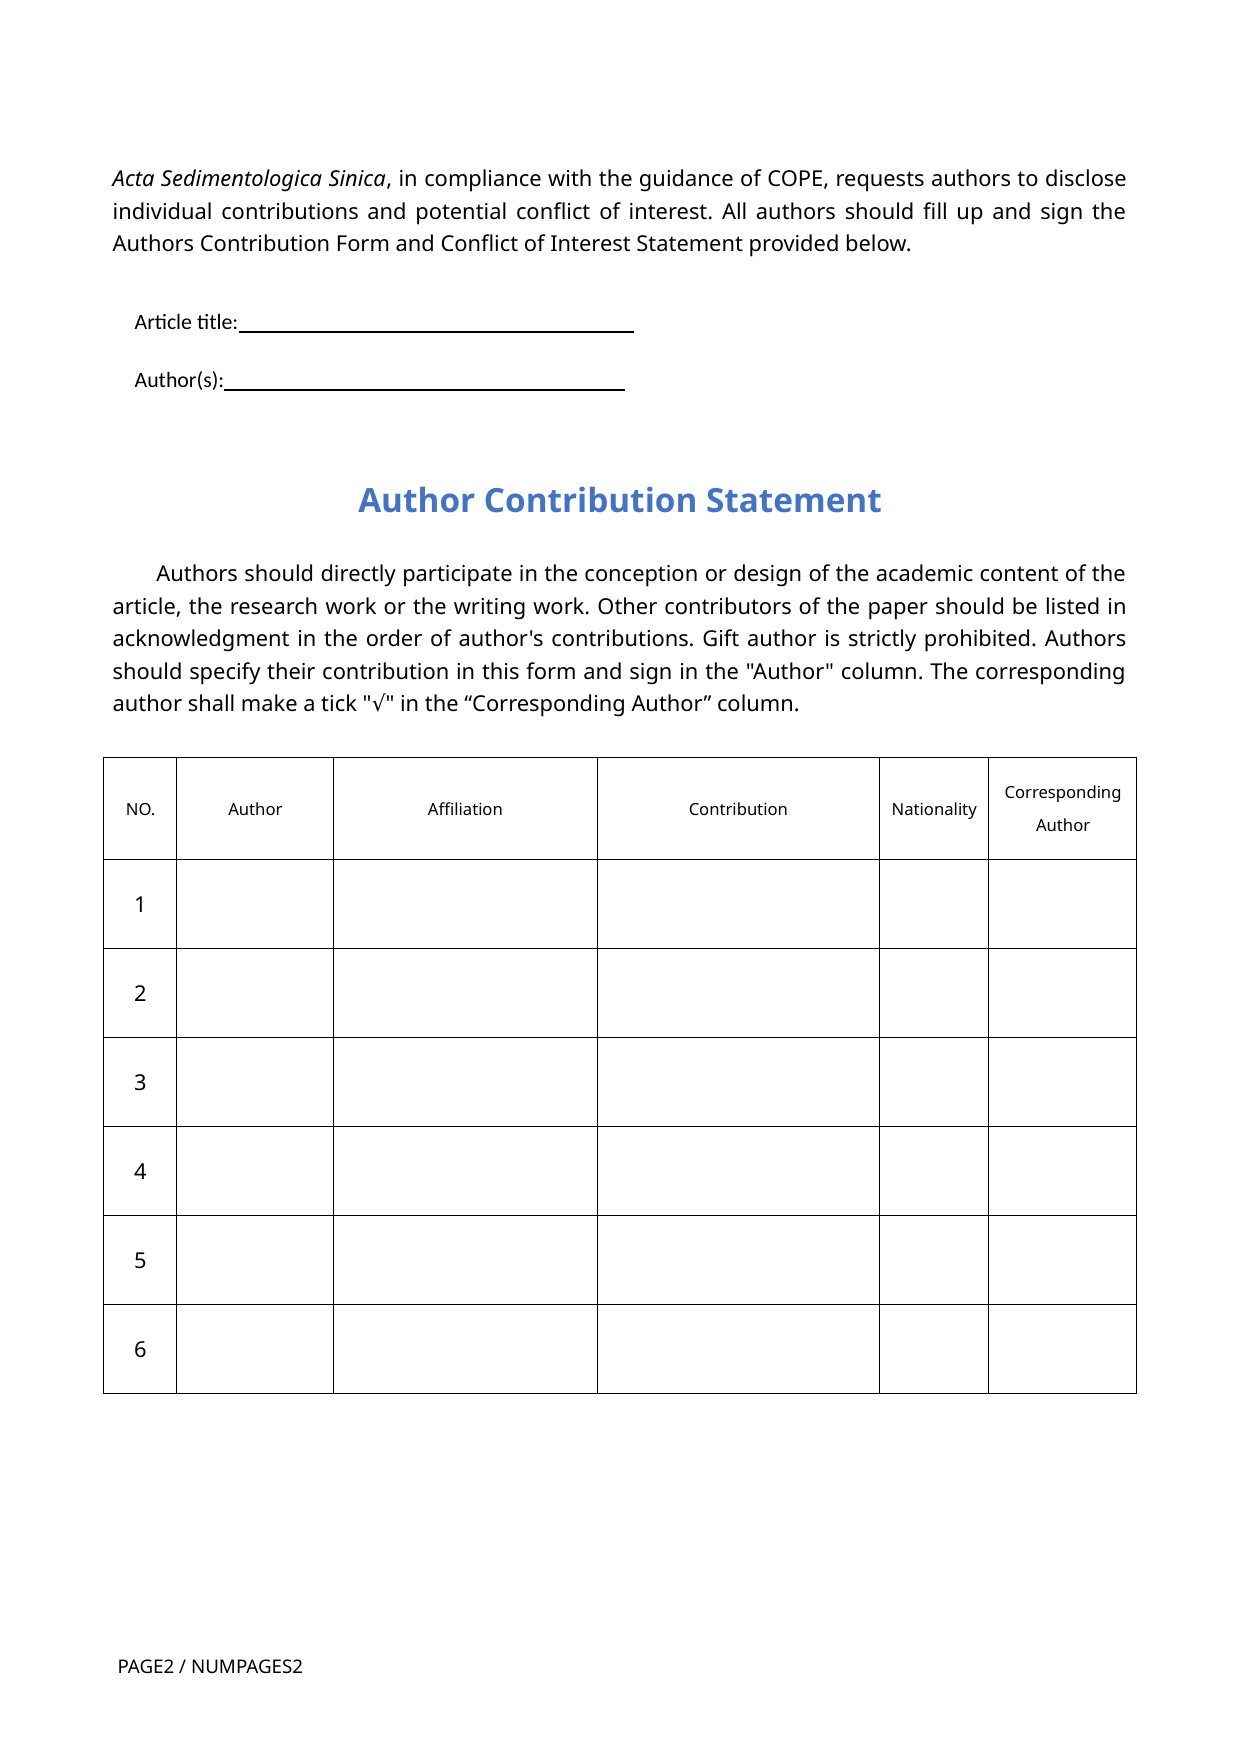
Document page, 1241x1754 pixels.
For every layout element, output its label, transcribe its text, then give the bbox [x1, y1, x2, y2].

table_cell [177, 860, 333, 948]
table_cell [880, 1305, 988, 1392]
text Authors should directly participate in the conception or design of the academic content of the article, the research work or the writing work. Other contributors of the paper should be listed in acknowledgment in the order of author's contributions. Gift author is strictly prohibited. Authors should specify their contribution in this form and sign in the "Author" column. The corresponding author shall make a tick "√" in the “Corresponding Author” column. [112, 557, 1128, 719]
table_cell [989, 860, 1136, 948]
table_cell [177, 1127, 333, 1215]
table_cell [177, 1038, 333, 1126]
table_header Affiliation [334, 758, 597, 859]
table_cell [880, 1127, 988, 1215]
table_cell [598, 1127, 879, 1215]
table_cell [334, 1216, 597, 1304]
table_cell 5 [104, 1216, 176, 1304]
table_cell [598, 1216, 879, 1304]
table_cell [989, 1305, 1136, 1392]
table_cell [598, 1305, 879, 1392]
table_cell 4 [104, 1127, 176, 1215]
table_cell [989, 1038, 1136, 1126]
table_cell [334, 949, 597, 1037]
table_cell [334, 1038, 597, 1126]
table_cell [880, 860, 988, 948]
table_cell 6 [104, 1305, 176, 1392]
table_cell [334, 1305, 597, 1392]
table_cell [177, 949, 333, 1037]
table_cell [989, 1216, 1136, 1304]
table_header Contribution [598, 758, 879, 859]
table_cell [880, 1038, 988, 1126]
table_cell 1 [104, 860, 176, 948]
table_header NO. [104, 758, 176, 859]
table_cell [598, 949, 879, 1037]
table_cell [989, 1127, 1136, 1215]
table_cell [880, 949, 988, 1037]
table_header Nationality [880, 758, 988, 859]
table_cell [177, 1216, 333, 1304]
table_cell [598, 1038, 879, 1126]
text Acta Sedimentologica Sinica, in compliance with the guidance of COPE, requests authors to disclose individual contributions and potential conflict of interest. All authors should fill up and sign the Authors Contribution Form and Conflict of Interest Statement provided below. [112, 162, 1128, 259]
table_cell 2 [104, 949, 176, 1037]
table_cell 3 [104, 1038, 176, 1126]
table_cell [334, 1127, 597, 1215]
text Author Contribution Statement [112, 467, 1128, 532]
table_cell [598, 860, 879, 948]
table_cell [989, 949, 1136, 1037]
text Author(s): [112, 364, 1128, 396]
text Article title: [112, 305, 1128, 338]
table_cell [177, 1305, 333, 1392]
table_cell [334, 860, 597, 948]
table_header Author [177, 758, 333, 859]
table_cell [880, 1216, 988, 1304]
table_header Corresponding Author [989, 758, 1136, 859]
